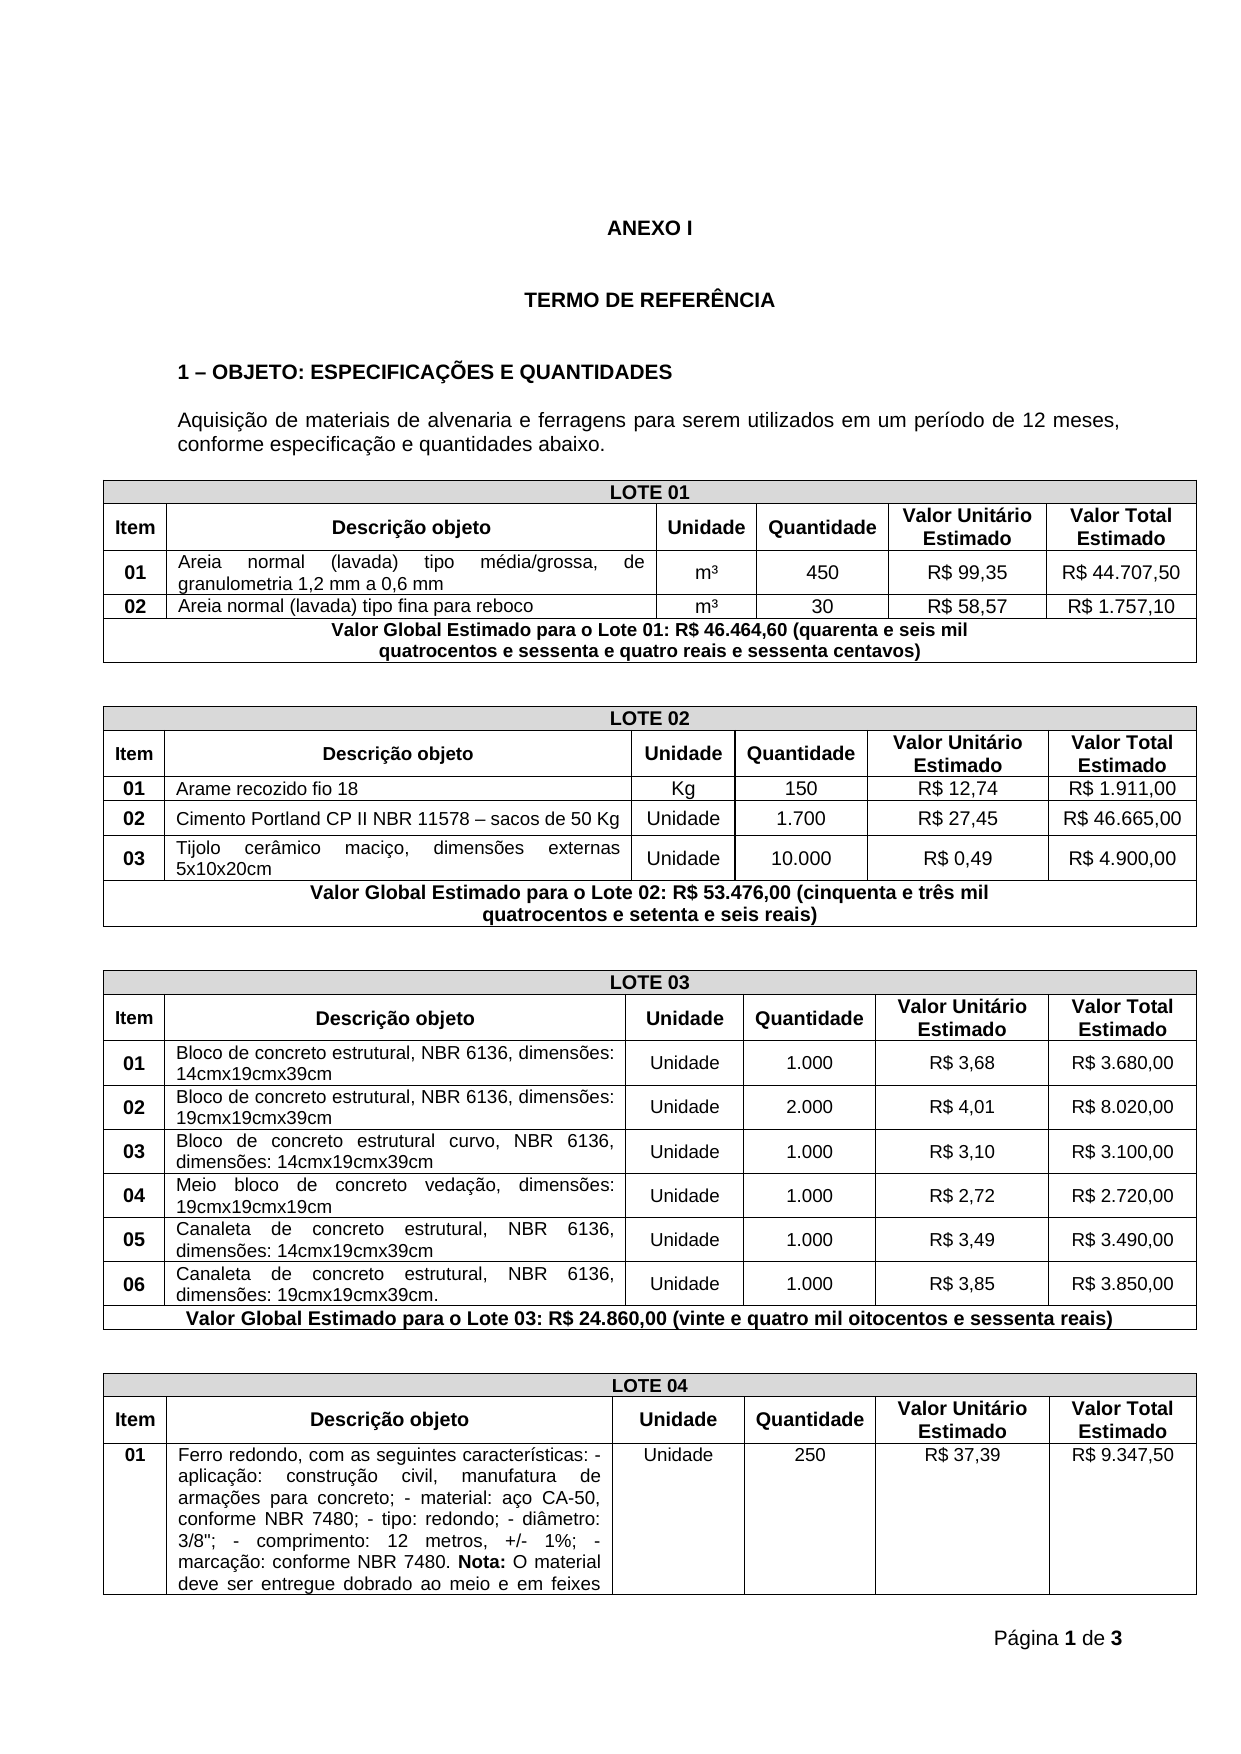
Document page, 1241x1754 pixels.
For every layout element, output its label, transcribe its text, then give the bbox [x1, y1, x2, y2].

table_header LOTE 01 [104, 481, 1196, 503]
table_cell R$ 46.665,00 [1049, 801, 1196, 835]
table_cell 02 [104, 595, 166, 618]
table_cell R$ 58,57 [889, 595, 1046, 618]
table_cell 450 [757, 551, 888, 594]
table_cell 1.000 [744, 1130, 875, 1173]
table_cell Areia normal (lavada) tipo média/grossa, de granulometria 1,2 mm a 0,6 mm [167, 551, 656, 594]
table_header LOTE 03 [104, 971, 1196, 994]
table_cell Quantidade [744, 995, 875, 1040]
table_header LOTE 02 [104, 707, 1196, 730]
table_cell R$ 8.020,00 [1049, 1086, 1196, 1129]
table_cell Unidade [632, 731, 734, 776]
table_cell m³ [657, 595, 756, 618]
table_cell 150 [736, 777, 867, 800]
text Aquisição de materiais de alvenaria e ferragens para serem utilizados em um período de 12 meses, conforme especificação e quantidades abaixo. [177, 408, 1122, 456]
table_cell R$ 4.900,00 [1049, 836, 1196, 879]
table_cell Valor Unitário Estimado [876, 1397, 1049, 1442]
text 1 – OBJETO: ESPECIFICAÇÕES E QUANTIDADES [177, 360, 1122, 384]
table_cell 02 [104, 1086, 164, 1129]
table_cell R$ 3,68 [876, 1041, 1048, 1084]
table_cell Item [104, 995, 164, 1040]
table_cell R$ 2,72 [876, 1174, 1048, 1217]
table_cell Unidade [626, 1130, 743, 1173]
table_cell Bloco de concreto estrutural, NBR 6136, dimensões: 14cmx19cmx39cm [165, 1041, 625, 1084]
table_cell Unidade [613, 1444, 744, 1594]
table_cell Valor Global Estimado para o Lote 03: R$ 24.860,00 (vinte e quatro mil oitocentos e sessenta reais) [104, 1306, 1196, 1329]
table_cell R$ 99,35 [889, 551, 1046, 594]
table_cell Item [104, 731, 164, 776]
table_cell Quantidade [745, 1397, 875, 1442]
table_cell R$ 3.490,00 [1049, 1218, 1196, 1261]
table_cell 1.700 [736, 801, 867, 835]
text ANEXO I [177, 216, 1122, 240]
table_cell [167, 1444, 612, 1594]
table_cell Valor Global Estimado para o Lote 01: R$ 46.464,60 (quarenta e seis mil quatrocentos e sessenta e quatro reais e sessenta centavos) [104, 619, 1196, 662]
table_cell 01 [104, 551, 166, 594]
table_cell 1.000 [744, 1041, 875, 1084]
table_cell Unidade [626, 1086, 743, 1129]
table_cell Quantidade [736, 731, 867, 776]
table_cell 250 [745, 1444, 875, 1594]
table_cell Arame recozido fio 18 [165, 777, 631, 800]
table_cell R$ 12,74 [868, 777, 1048, 800]
table_cell R$ 3.850,00 [1049, 1262, 1196, 1305]
table_cell 2.000 [744, 1086, 875, 1129]
table_cell Descrição objeto [165, 995, 625, 1040]
table_cell Cimento Portland CP II NBR 11578 – sacos de 50 Kg [165, 801, 631, 835]
table_cell 1.000 [744, 1262, 875, 1305]
table_cell Valor Total Estimado [1050, 1397, 1196, 1442]
table_cell Unidade [632, 801, 734, 835]
table_cell Unidade [626, 1218, 743, 1261]
table_cell Item [104, 1397, 166, 1442]
table_cell 06 [104, 1262, 164, 1305]
table_cell R$ 4,01 [876, 1086, 1048, 1129]
table_cell 30 [757, 595, 888, 618]
table_cell R$ 3,85 [876, 1262, 1048, 1305]
table_cell R$ 2.720,00 [1049, 1174, 1196, 1217]
table_cell 10.000 [736, 836, 867, 879]
table_cell 01 [104, 1041, 164, 1084]
table_cell 1.000 [744, 1218, 875, 1261]
table_cell Item [104, 504, 166, 550]
table_cell R$ 27,45 [868, 801, 1048, 835]
table_cell Valor Unitário Estimado [868, 731, 1048, 776]
table_cell Tijolo cerâmico maciço, dimensões externas 5x10x20cm [165, 836, 631, 879]
table_cell Descrição objeto [167, 1397, 612, 1442]
table_cell R$ 37,39 [876, 1444, 1049, 1594]
table_cell 03 [104, 1130, 164, 1173]
table_cell Unidade [613, 1397, 744, 1442]
table_cell Meio bloco de concreto vedação, dimensões: 19cmx19cmx19cm [165, 1174, 625, 1217]
table_cell Descrição objeto [165, 731, 631, 776]
table_cell Bloco de concreto estrutural, NBR 6136, dimensões: 19cmx19cmx39cm [165, 1086, 625, 1129]
table_cell Unidade [657, 504, 756, 550]
table_cell Valor Unitário Estimado [876, 995, 1048, 1040]
table_cell Unidade [626, 1041, 743, 1084]
table_cell Valor Total Estimado [1049, 995, 1196, 1040]
table_cell 02 [104, 801, 164, 835]
table_header LOTE 04 [104, 1374, 1196, 1396]
table_cell R$ 0,49 [868, 836, 1048, 879]
table_cell Unidade [626, 995, 743, 1040]
table_cell 05 [104, 1218, 164, 1261]
table_cell 03 [104, 836, 164, 879]
text TERMO DE REFERÊNCIA [177, 288, 1122, 312]
table_cell Quantidade [757, 504, 888, 550]
table_cell Valor Total Estimado [1047, 504, 1196, 550]
table_cell R$ 3.100,00 [1049, 1130, 1196, 1173]
table_cell R$ 9.347,50 [1050, 1444, 1196, 1594]
table_cell R$ 3,49 [876, 1218, 1048, 1261]
table_cell Kg [632, 777, 734, 800]
table_cell Valor Unitário Estimado [889, 504, 1046, 550]
table_cell Areia normal (lavada) tipo fina para reboco [167, 595, 656, 618]
table_cell Descrição objeto [167, 504, 656, 550]
table_cell 01 [104, 777, 164, 800]
table_cell Unidade [626, 1174, 743, 1217]
table_cell R$ 1.757,10 [1047, 595, 1196, 618]
table_cell R$ 44.707,50 [1047, 551, 1196, 594]
table_cell 04 [104, 1174, 164, 1217]
table_cell Bloco de concreto estrutural curvo, NBR 6136, dimensões: 14cmx19cmx39cm [165, 1130, 625, 1173]
table_cell Valor Global Estimado para o Lote 02: R$ 53.476,00 (cinquenta e três mil quatrocentos e setenta e seis reais) [104, 881, 1196, 926]
table_cell R$ 3,10 [876, 1130, 1048, 1173]
table_cell R$ 1.911,00 [1049, 777, 1196, 800]
table_cell Canaleta de concreto estrutural, NBR 6136, dimensões: 14cmx19cmx39cm [165, 1218, 625, 1261]
table_cell Valor Total Estimado [1049, 731, 1196, 776]
table_cell R$ 3.680,00 [1049, 1041, 1196, 1084]
table_cell Unidade [632, 836, 734, 879]
table_cell 01 [104, 1444, 166, 1594]
table_cell Canaleta de concreto estrutural, NBR 6136, dimensões: 19cmx19cmx39cm. [165, 1262, 625, 1305]
table_cell Unidade [626, 1262, 743, 1305]
table_cell m³ [657, 551, 756, 594]
table_cell 1.000 [744, 1174, 875, 1217]
